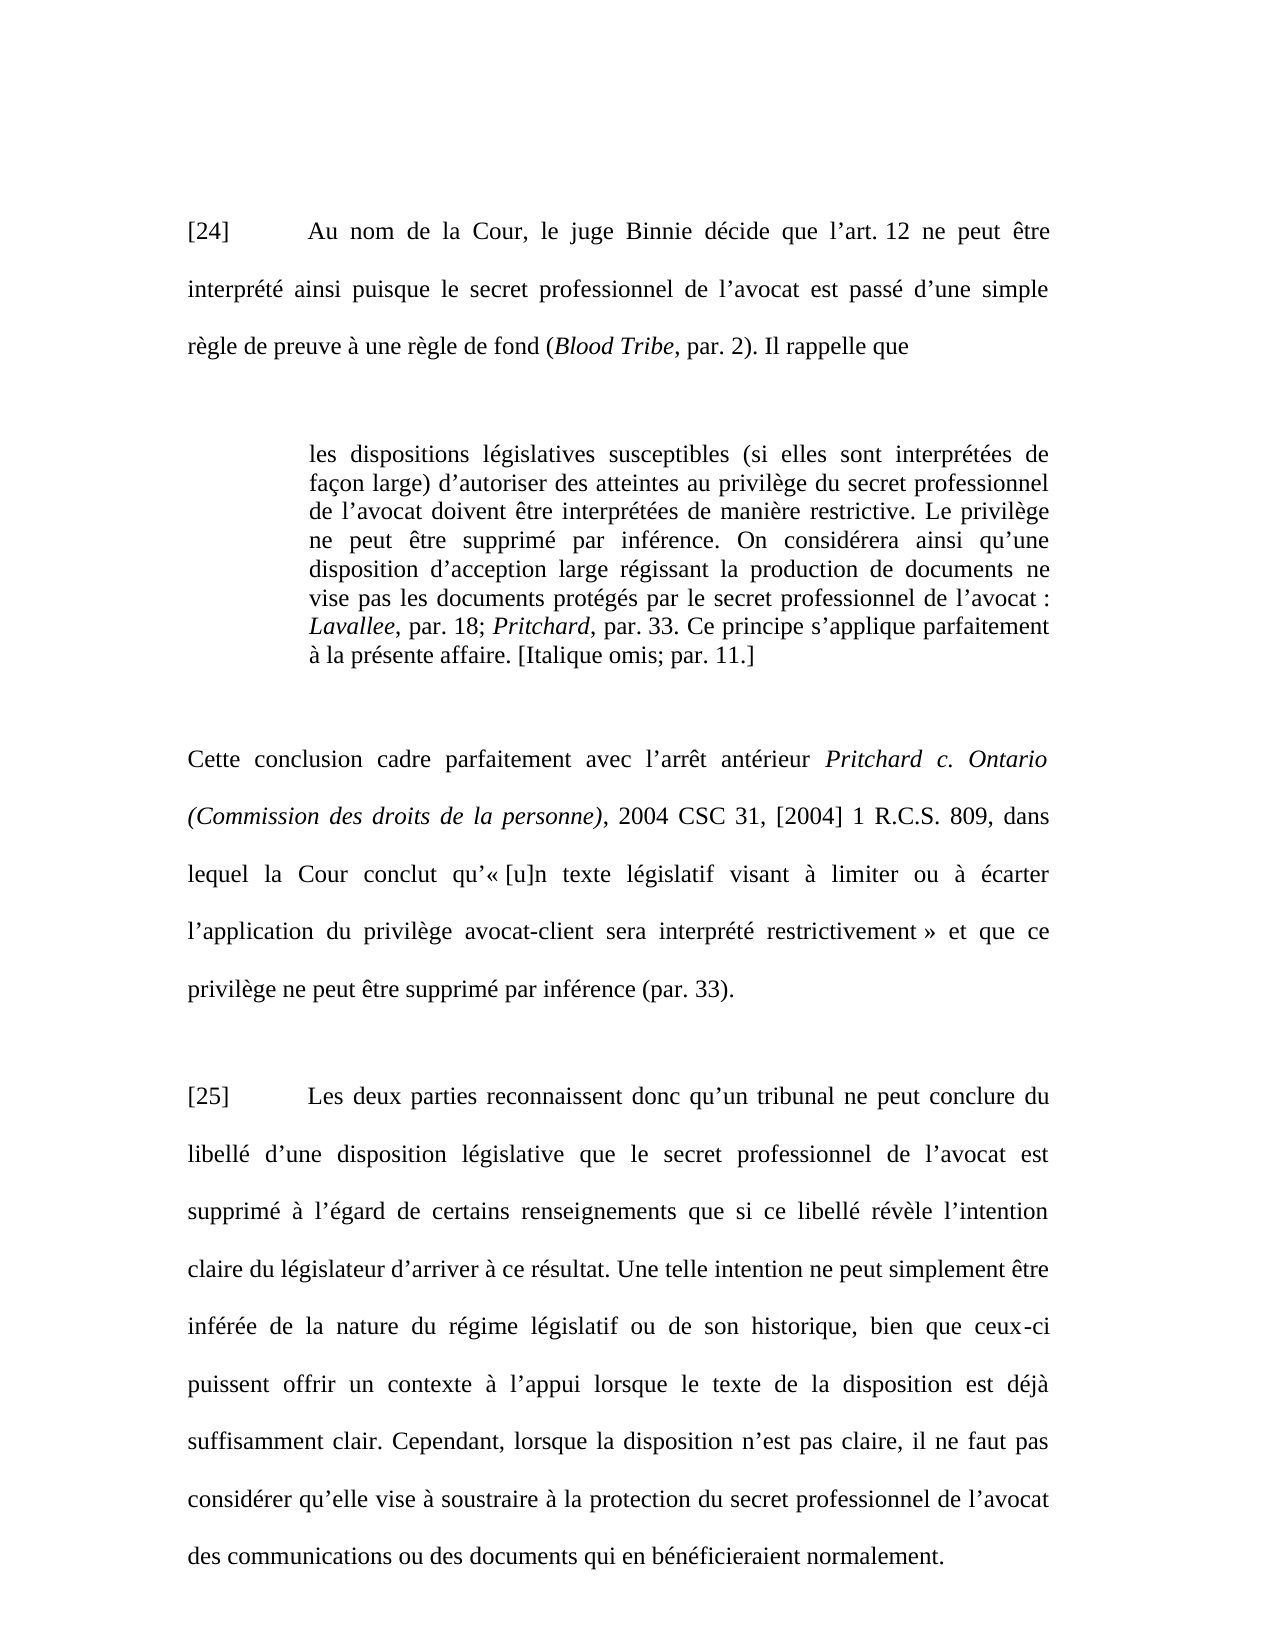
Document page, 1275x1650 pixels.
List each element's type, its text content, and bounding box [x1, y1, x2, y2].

text Au nom de la Cour, le juge Binnie décide que l’art. 12 ne peut être interprété ainsi puisque le secret professionnel de l’avocat est passé d’une simple règle de preuve à une règle de fond (Blood Tribe, par. 2). Il rappelle que [187, 216, 1050, 360]
text Cette conclusion cadre parfaitement avec l’arrêt antérieur Pritchard c. Ontario (Commission des droits de la personne), 2004 CSC 31, [2004] 1 R.C.S. 809, dans lequel la Cour conclut qu’« [u]n texte législatif visant à limiter ou à écarter l’application du privilège avocat-client sera interprété restrictivement » et que ce privilège ne peut être supprimé par inférence (par. 33). [187, 744, 1050, 1003]
text les dispositions législatives susceptibles (si elles sont interprétées de façon large) d’autoriser des atteintes au privilège du secret professionnel de l’avocat doivent être interprétées de manière restrictive. Le privilège ne peut être supprimé par inférence. On considérera ainsi qu’une disposition d’acception large régissant la production de documents ne vise pas les documents protégés par le secret professionnel de l’avocat : Lavallee, par. 18; Pritchard, par. 33. Ce principe s’applique parfaitement à la présente affaire. [Italique omis; par. 11.] [187, 439, 1050, 669]
text Les deux parties reconnaissent donc qu’un tribunal ne peut conclure du libellé d’une disposition législative que le secret professionnel de l’avocat est supprimé à l’égard de certains renseignements que si ce libellé révèle l’intention claire du législateur d’arriver à ce résultat. Une telle intention ne peut simplement être inférée de la nature du régime législatif ou de son historique, bien que ceux-ci puissent offrir un contexte à l’appui lorsque le texte de la disposition est déjà suffisamment clair. Cependant, lorsque la disposition n’est pas claire, il ne faut pas considérer qu’elle vise à soustraire à la protection du secret professionnel de l’avocat des communications ou des documents qui en bénéficieraient normalement. [187, 1081, 1050, 1570]
